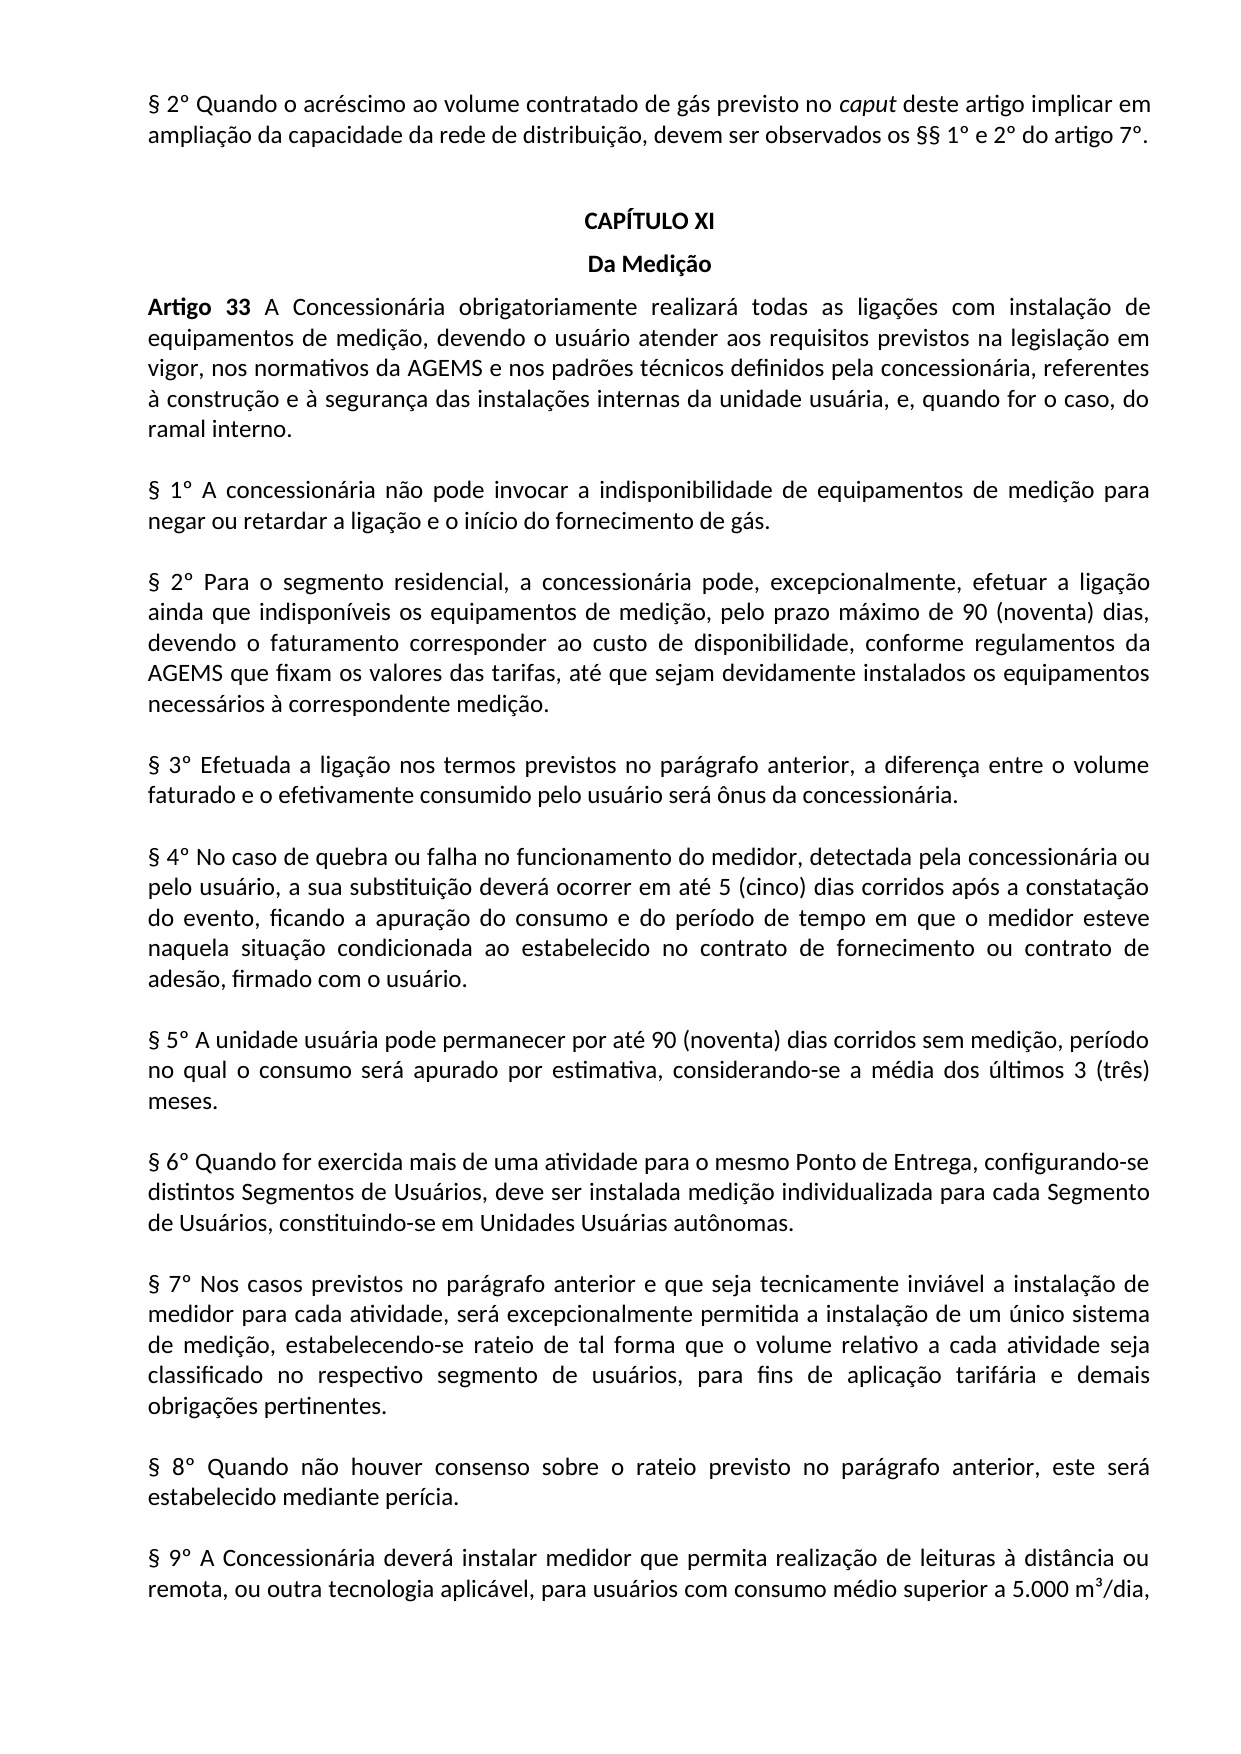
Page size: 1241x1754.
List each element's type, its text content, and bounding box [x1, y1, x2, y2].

text § 6º Quando for exercida mais de uma atividade para o mesmo Ponto de Entrega, configurando-se distintos Segmentos de Usuários, deve ser instalada medição individualizada para cada Segmento de Usuários, constituindo-se em Unidades Usuárias autônomas. [148, 1146, 1152, 1237]
text § 4º No caso de quebra ou falha no funcionamento do medidor, detectada pela concessionária ou pelo usuário, a sua substituição deverá ocorrer em até 5 (cinco) dias corridos após a constatação do evento, ficando a apuração do consumo e do período de tempo em que o medidor esteve naquela situação condicionada ao estabelecido no contrato de fornecimento ou contrato de adesão, firmado com o usuário. [148, 841, 1152, 993]
text § 2º Quando o acréscimo ao volume contratado de gás previsto no caput deste artigo implicar em ampliação da capacidade da rede de distribuição, devem ser observados os §§ 1º e 2º do artigo 7º. [148, 89, 1152, 150]
text § 7º Nos casos previstos no parágrafo anterior e que seja tecnicamente inviável a instalação de medidor para cada atividade, será excepcionalmente permitida a instalação de um único sistema de medição, estabelecendo-se rateio de tal forma que o volume relativo a cada atividade seja classificado no respectivo segmento de usuários, para fins de aplicação tarifária e demais obrigações pertinentes. [148, 1268, 1152, 1421]
text § 8º Quando não houver consenso sobre o rateio previsto no parágrafo anterior, este será estabelecido mediante perícia. [148, 1451, 1152, 1512]
text § 2º Para o segmento residencial, a concessionária pode, excepcionalmente, efetuar a ligação ainda que indisponíveis os equipamentos de medição, pelo prazo máximo de 90 (noventa) dias, devendo o faturamento corresponder ao custo de disponibilidade, conforme regulamentos da AGEMS que fixam os valores das tarifas, até que sejam devidamente instalados os equipamentos necessários à correspondente medição. [148, 566, 1152, 718]
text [148, 1543, 1152, 1604]
text Artigo 33 A Concessionária obrigatoriamente realizará todas as ligações com instalação de equipamentos de medição, devendo o usuário atender aos requisitos previstos na legislação em vigor, nos normativos da AGEMS e nos padrões técnicos definidos pela concessionária, referentes à construção e à segurança das instalações internas da unidade usuária, e, quando for o caso, do ramal interno. [148, 291, 1152, 444]
text § 5º A unidade usuária pode permanecer por até 90 (noventa) dias corridos sem medição, período no qual o consumo será apurado por estimativa, considerando-se a média dos últimos 3 (três) meses. [148, 1024, 1152, 1115]
text Da Medição [148, 248, 1152, 279]
text § 3º Efetuada a ligação nos termos previstos no parágrafo anterior, a diferença entre o volume faturado e o efetivamente consumido pelo usuário será ônus da concessionária. [148, 749, 1152, 810]
text CAPÍTULO XI [148, 205, 1152, 236]
text § 1º A concessionária não pode invocar a indisponibilidade de equipamentos de medição para negar ou retardar a ligação e o início do fornecimento de gás. [148, 474, 1152, 535]
